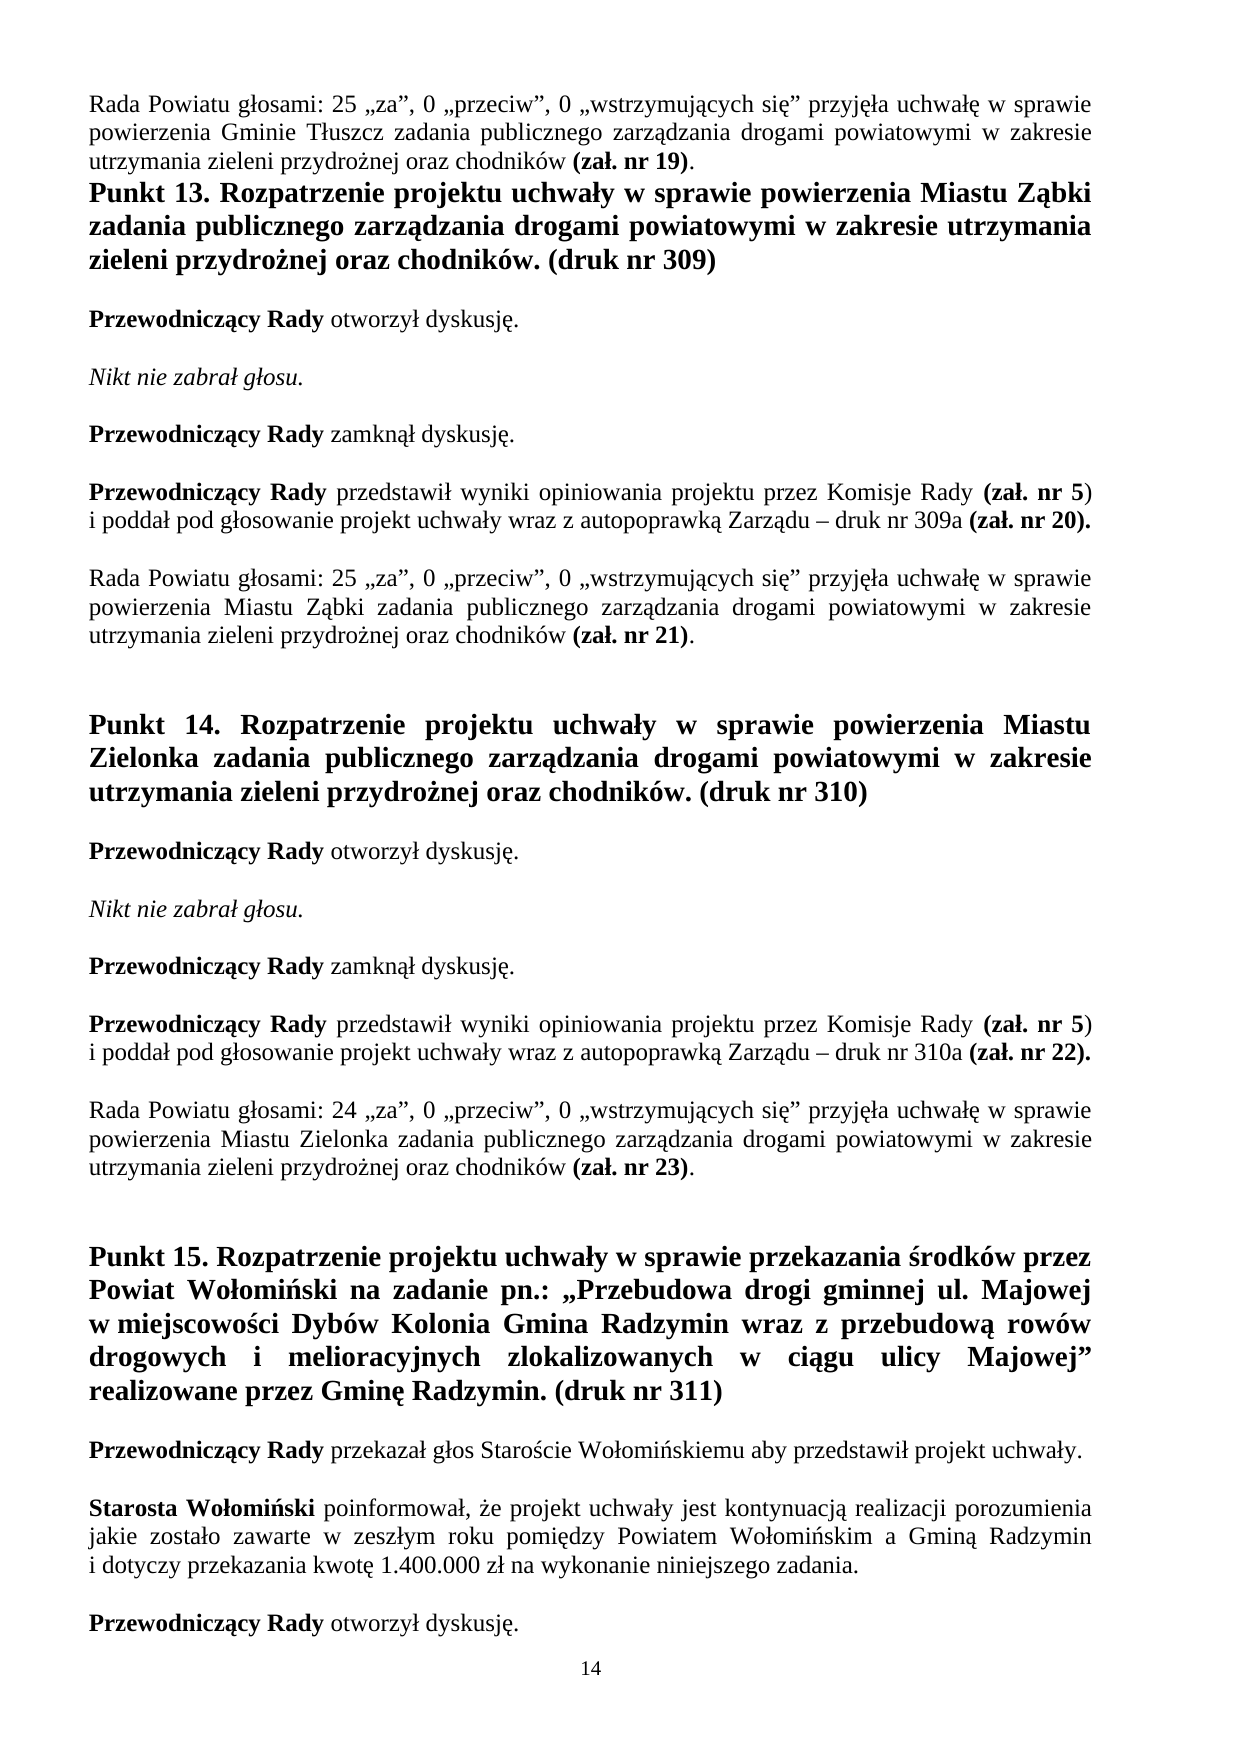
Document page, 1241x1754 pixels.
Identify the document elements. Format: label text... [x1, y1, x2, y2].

text Przewodniczący Rady przekazał głos Staroście Wołomińskiemu aby przedstawił projekt uchwały. [89, 1435, 1092, 1464]
text Przewodniczący Rady przedstawił wyniki opiniowania projektu przez Komisje Rady (zał. nr 5) i poddał pod głosowanie projekt uchwały wraz z autopoprawką Zarządu – druk nr 310a (zał. nr 22). [89, 1009, 1092, 1066]
text Starosta Wołomiński poinformował, że projekt uchwały jest kontynuacją realizacji porozumienia jakie zostało zawarte w zeszłym roku pomiędzy Powiatem Wołomińskim a Gminą Radzymin i dotyczy przekazania kwotę 1.400.000 zł na wykonanie niniejszego zadania. [89, 1493, 1092, 1579]
text Nikt nie zabrał głosu. [89, 894, 1092, 922]
text Rada Powiatu głosami: 24 „za”, 0 „przeciw”, 0 „wstrzymujących się” przyjęła uchwałę w sprawie powierzenia Miastu Zielonka zadania publicznego zarządzania drogami powiatowymi w zakresie utrzymania zieleni przydrożnej oraz chodników (zał. nr 23). [89, 1095, 1092, 1181]
text Punkt 14. Rozpatrzenie projektu uchwały w sprawie powierzenia Miastu Zielonka zadania publicznego zarządzania drogami powiatowymi w zakresie utrzymania zieleni przydrożnej oraz chodników. (druk nr 310) [89, 707, 1092, 807]
text Przewodniczący Rady otworzył dyskusję. [89, 836, 1092, 865]
text Punkt 15. Rozpatrzenie projektu uchwały w sprawie przekazania środków przez Powiat Wołomiński na zadanie pn.: „Przebudowa drogi gminnej ul. Majowej w miejscowości Dybów Kolonia Gmina Radzymin wraz z przebudową rowów drogowych i melioracyjnych zlokalizowanych w ciągu ulicy Majowej” realizowane przez Gminę Radzymin. (druk nr 311) [89, 1239, 1092, 1406]
text Przewodniczący Rady przedstawił wyniki opiniowania projektu przez Komisje Rady (zał. nr 5) i poddał pod głosowanie projekt uchwały wraz z autopoprawką Zarządu – druk nr 309a (zał. nr 20). [89, 477, 1092, 534]
text Rada Powiatu głosami: 25 „za”, 0 „przeciw”, 0 „wstrzymujących się” przyjęła uchwałę w sprawie powierzenia Gminie Tłuszcz zadania publicznego zarządzania drogami powiatowymi w zakresie utrzymania zieleni przydrożnej oraz chodników (zał. nr 19). [89, 89, 1092, 175]
text Punkt 13. Rozpatrzenie projektu uchwały w sprawie powierzenia Miastu Ząbki zadania publicznego zarządzania drogami powiatowymi w zakresie utrzymania zieleni przydrożnej oraz chodników. (druk nr 309) [89, 175, 1092, 276]
text Przewodniczący Rady otworzył dyskusję. [89, 1608, 1092, 1636]
text Nikt nie zabrał głosu. [89, 362, 1092, 391]
text Przewodniczący Rady otworzył dyskusję. [89, 304, 1092, 333]
text Przewodniczący Rady zamknął dyskusję. [89, 951, 1092, 980]
text Przewodniczący Rady zamknął dyskusję. [89, 419, 1092, 448]
text Rada Powiatu głosami: 25 „za”, 0 „przeciw”, 0 „wstrzymujących się” przyjęła uchwałę w sprawie powierzenia Miastu Ząbki zadania publicznego zarządzania drogami powiatowymi w zakresie utrzymania zieleni przydrożnej oraz chodników (zał. nr 21). [89, 563, 1092, 649]
